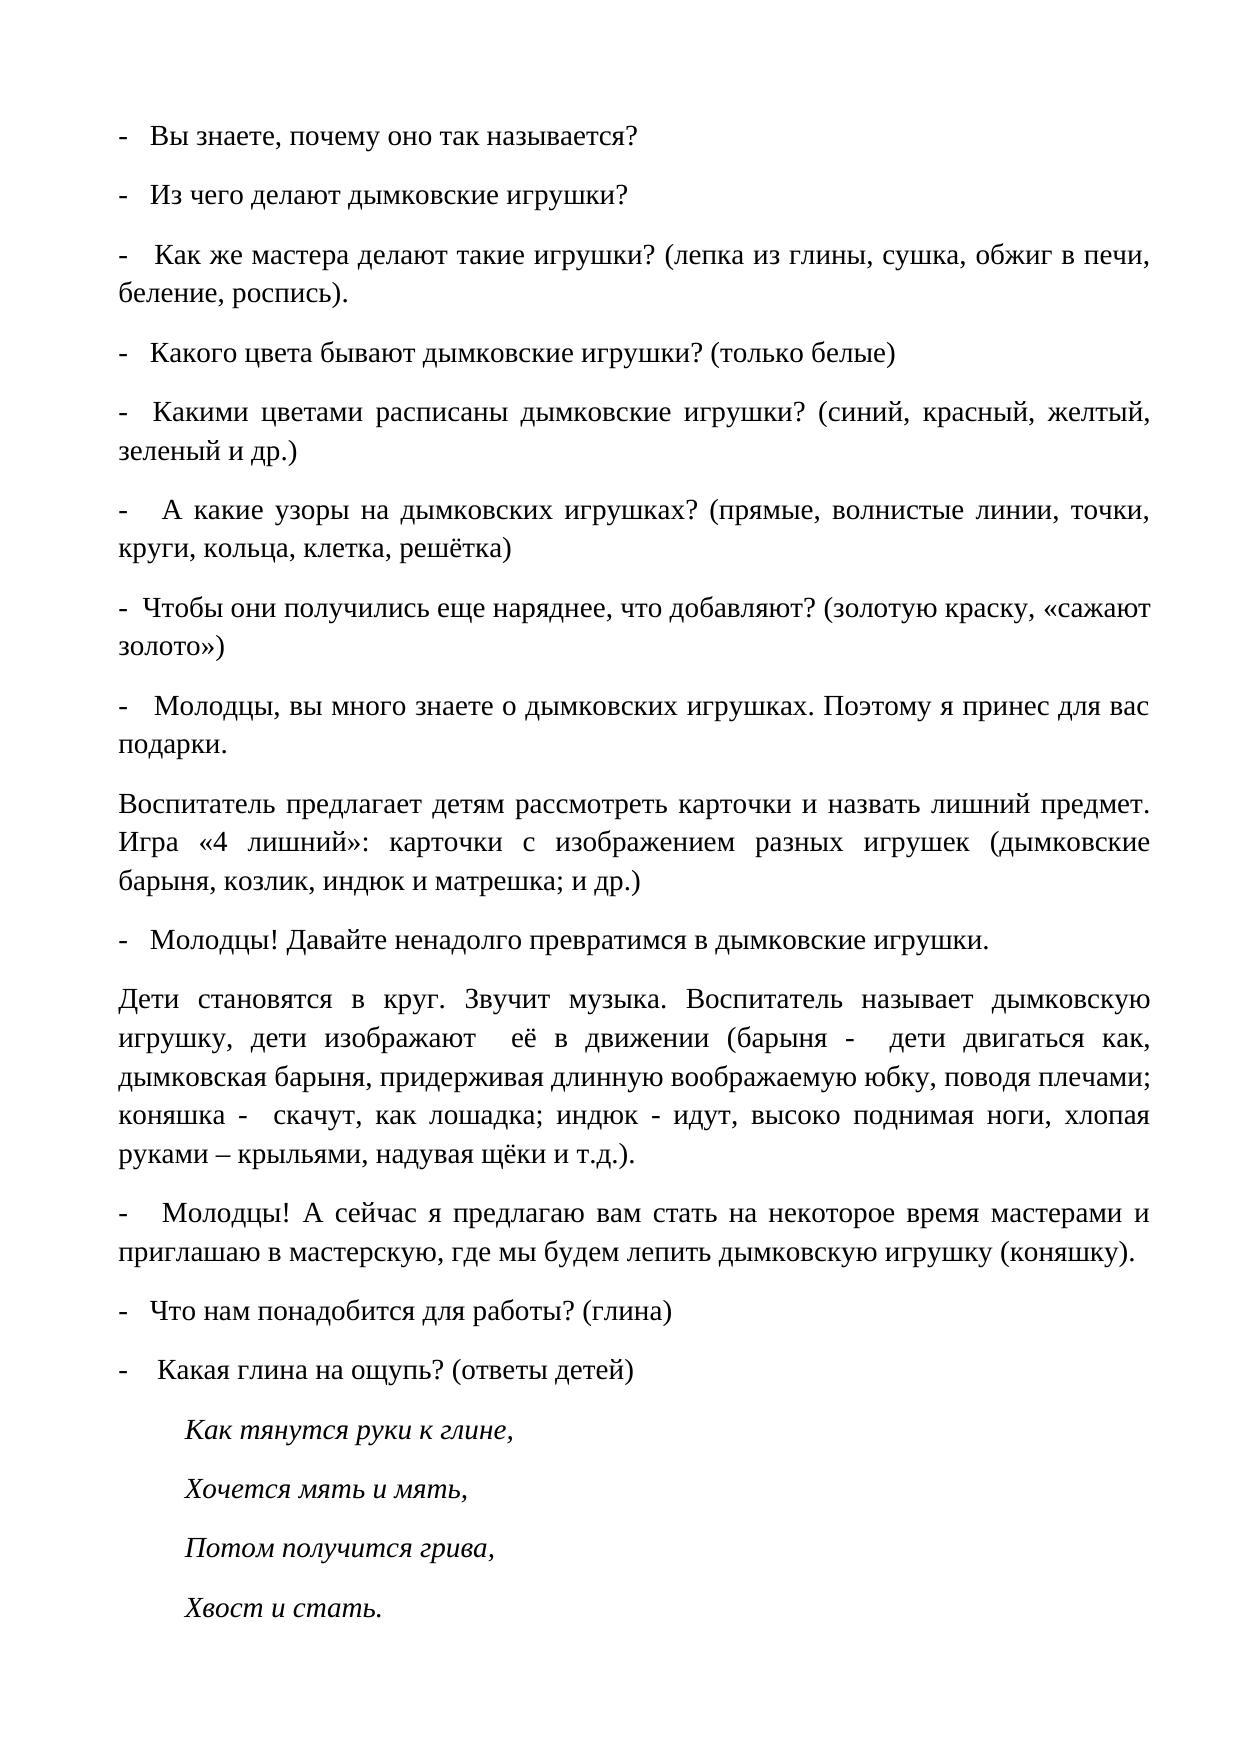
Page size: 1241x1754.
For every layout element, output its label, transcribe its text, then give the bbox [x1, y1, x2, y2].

text - Какими цветами расписаны дымковские игрушки? (синий, красный, желтый, зеленый и др.) [118, 394, 1152, 466]
text - А какие узоры на дымковских игрушках? (прямые, волнистые линии, точки, круги, кольца, клетка, решётка) [118, 492, 1152, 564]
text - Вы знаете, почему оно так называется? [118, 118, 1152, 152]
text Как тянутся руки к глине, [118, 1412, 1152, 1445]
text Дети становятся в круг. Звучит музыка. Воспитатель называет дымковскую игрушку, дети изображают её в движении (барыня - дети двигаться как, дымковская барыня, придерживая длинную воображаемую юбку, поводя плечами; коняшка - скачут, как лошадка; индюк - идут, высоко поднимая ноги, хлопая руками – крыльями, надувая щёки и т.д.). [118, 982, 1152, 1169]
text - Какая глина на ощупь? (ответы детей) [118, 1352, 1152, 1386]
text - Как же мастера делают такие игрушки? (лепка из глины, сушка, обжиг в печи, беление, роспись). [118, 237, 1152, 309]
text Хвост и стать. [118, 1590, 1152, 1623]
text - Какого цвета бывают дымковские игрушки? (только белые) [118, 335, 1152, 368]
text - Молодцы! А сейчас я предлагаю вам стать на некоторое время мастерами и приглашаю в мастерскую, где мы будем лепить дымковскую игрушку (коняшку). [118, 1195, 1152, 1267]
text Потом получится грива, [118, 1531, 1152, 1564]
text - Что нам понадобится для работы? (глина) [118, 1293, 1152, 1327]
text Хочется мять и мять, [118, 1471, 1152, 1505]
text - Молодцы, вы много знаете о дымковских игрушках. Поэтому я принес для вас подарки. [118, 688, 1152, 760]
text - Чтобы они получились еще наряднее, что добавляют? (золотую краску, «сажают золото») [118, 590, 1152, 662]
text - Из чего делают дымковские игрушки? [118, 177, 1152, 211]
text - Молодцы! Давайте ненадолго превратимся в дымковские игрушки. [118, 922, 1152, 956]
text Воспитатель предлагает детям рассмотреть карточки и назвать лишний предмет. Игра «4 лишний»: карточки с изображением разных игрушек (дымковские барыня, козлик, индюк и матрешка; и др.) [118, 786, 1152, 896]
